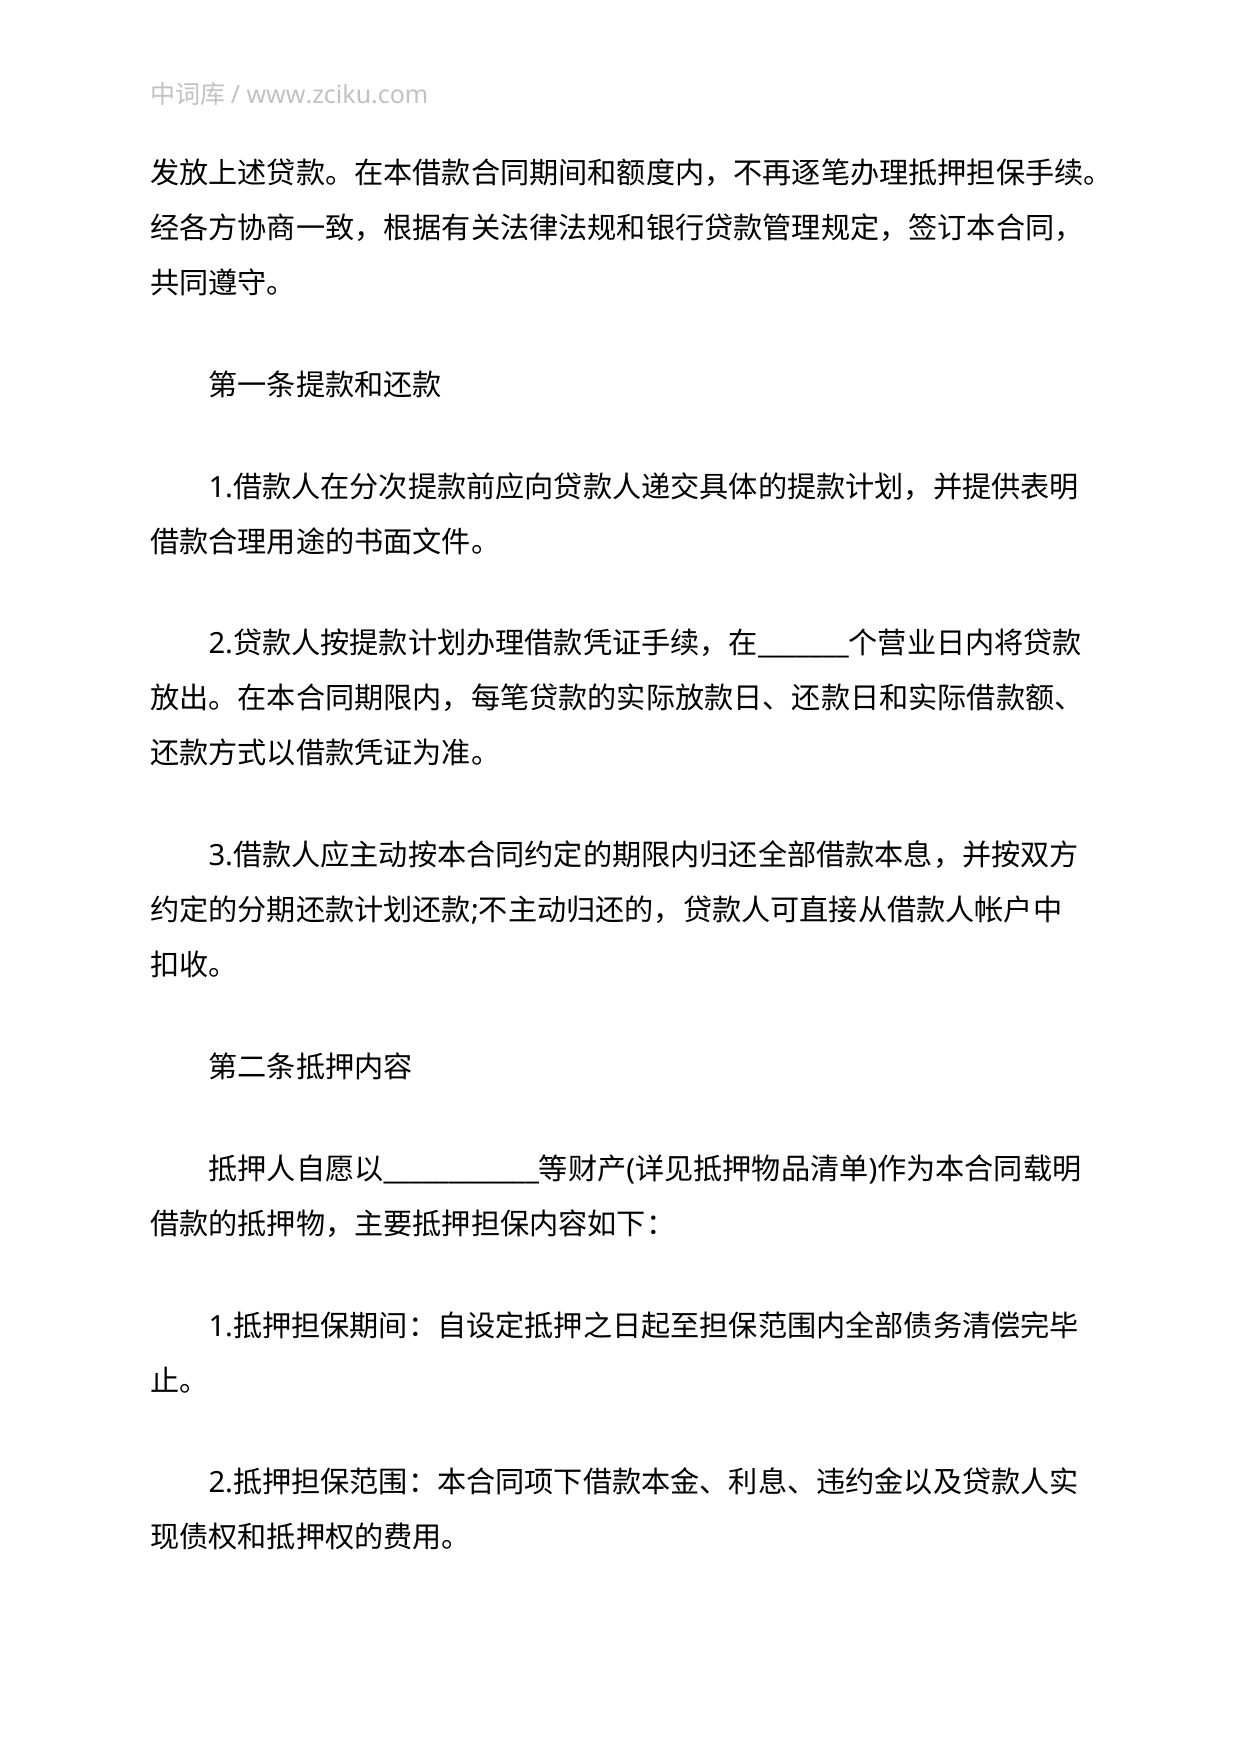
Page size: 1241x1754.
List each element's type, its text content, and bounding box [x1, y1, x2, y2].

text 2.贷款人按提款计划办理借款凭证手续，在_______个营业日内将贷款放出。在本合同期限内，每笔贷款的实际放款日、还款日和实际借款额、还款方式以借款凭证为准。 [150, 620, 1090, 772]
text 第一条提款和还款 [150, 362, 1090, 404]
text 1.借款人在分次提款前应向贷款人递交具体的提款计划，并提供表明借款合理用途的书面文件。 [150, 463, 1090, 561]
text 3.借款人应主动按本合同约定的期限内归还全部借款本息，并按双方约定的分期还款计划还款;不主动归还的，贷款人可直接从借款人帐户中扣收。 [150, 832, 1090, 984]
text 1.抵押担保期间：自设定抵押之日起至担保范围内全部债务清偿完毕止。 [150, 1302, 1090, 1399]
text 2.抵押担保范围：本合同项下借款本金、利息、违约金以及贷款人实现债权和抵押权的费用。 [150, 1459, 1090, 1556]
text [150, 150, 1090, 302]
text 抵押人自愿以____________等财产(详见抵押物品清单)作为本合同载明借款的抵押物，主要抵押担保内容如下： [150, 1145, 1090, 1243]
text 第二条抵押内容 [150, 1043, 1090, 1086]
